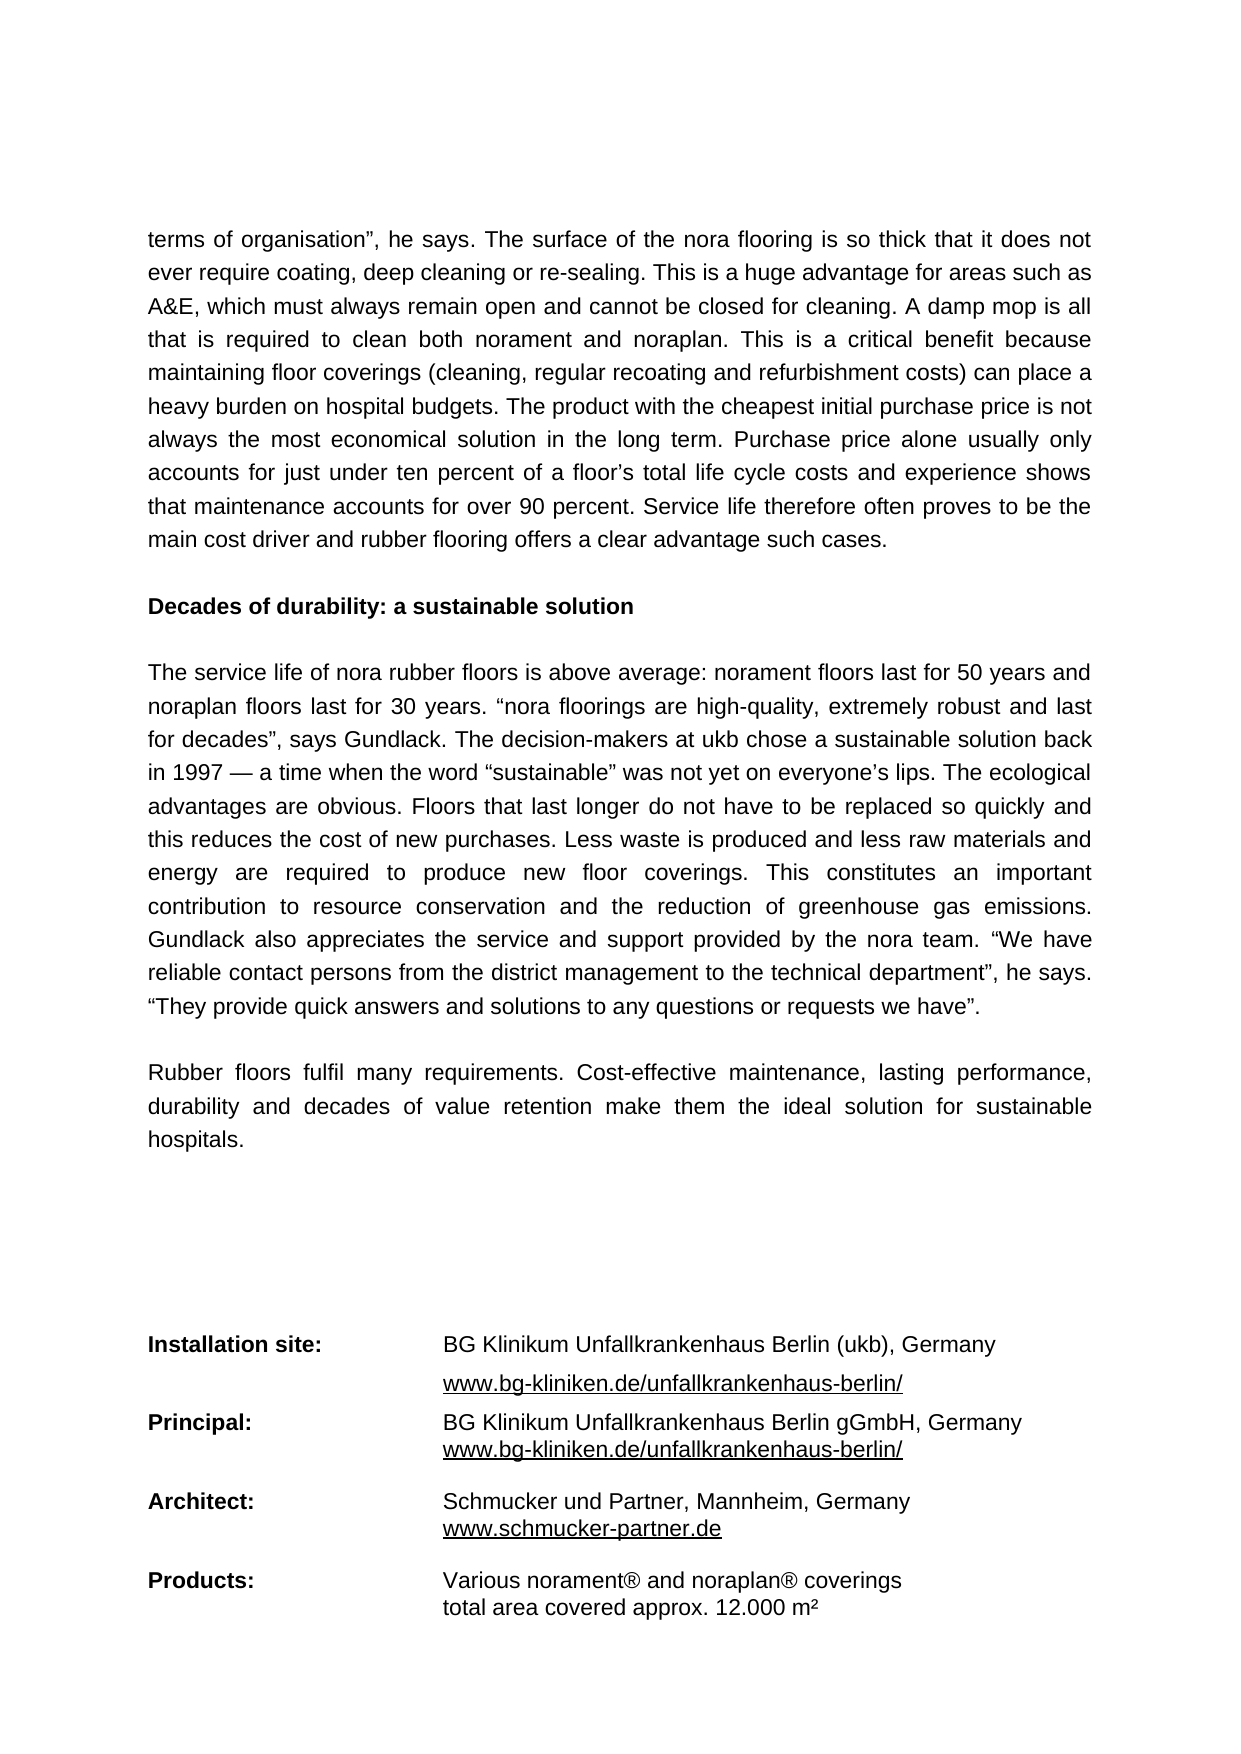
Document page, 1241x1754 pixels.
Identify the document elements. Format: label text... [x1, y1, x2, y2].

text Decades of durability: a sustainable solution [148, 586, 1093, 619]
text Architect: Schmucker und Partner, Mannheim, Germany www.schmucker-partner.de [148, 1488, 1093, 1541]
text Rubber floors fulfil many requirements. Cost-effective maintenance, lasting performance, durability and decades of value retention make them the ideal solution for sustainable hospitals. [148, 1052, 1093, 1152]
text The service life of nora rubber floors is above average: norament floors last for 50 years and noraplan floors last for 30 years. “nora floorings are high-quality, extremely robust and last for decades”, says Gundlack. The decision-makers at ukb chose a sustainable solution back in 1997 — a time when the word “sustainable” was not yet on everyone’s lips. The ecological advantages are obvious. Floors that last longer do not have to be replaced so quickly and this reduces the cost of new purchases. Less waste is produced and less raw materials and energy are required to produce new floor coverings. This constitutes an important contribution to resource conservation and the reduction of greenhouse gas emissions. Gundlack also appreciates the service and support provided by the nora team. “We have reliable contact persons from the district management to the technical department”, he says. “They provide quick answers and solutions to any questions or requests we have”. [148, 652, 1093, 1019]
text Products: Various norament® and noraplan® coverings total area covered approx. 12.000 m² [148, 1567, 1093, 1620]
text Installation site: BG Klinikum Unfallkrankenhaus Berlin (ukb), Germany [148, 1331, 1093, 1358]
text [148, 219, 1093, 552]
text www.bg-kliniken.de/unfallkrankenhaus-berlin/ [148, 1370, 1093, 1397]
text Principal: BG Klinikum Unfallkrankenhaus Berlin gGmbH, Germany www.bg-kliniken.de/unfallkrankenhaus-berlin/ [148, 1409, 1093, 1462]
